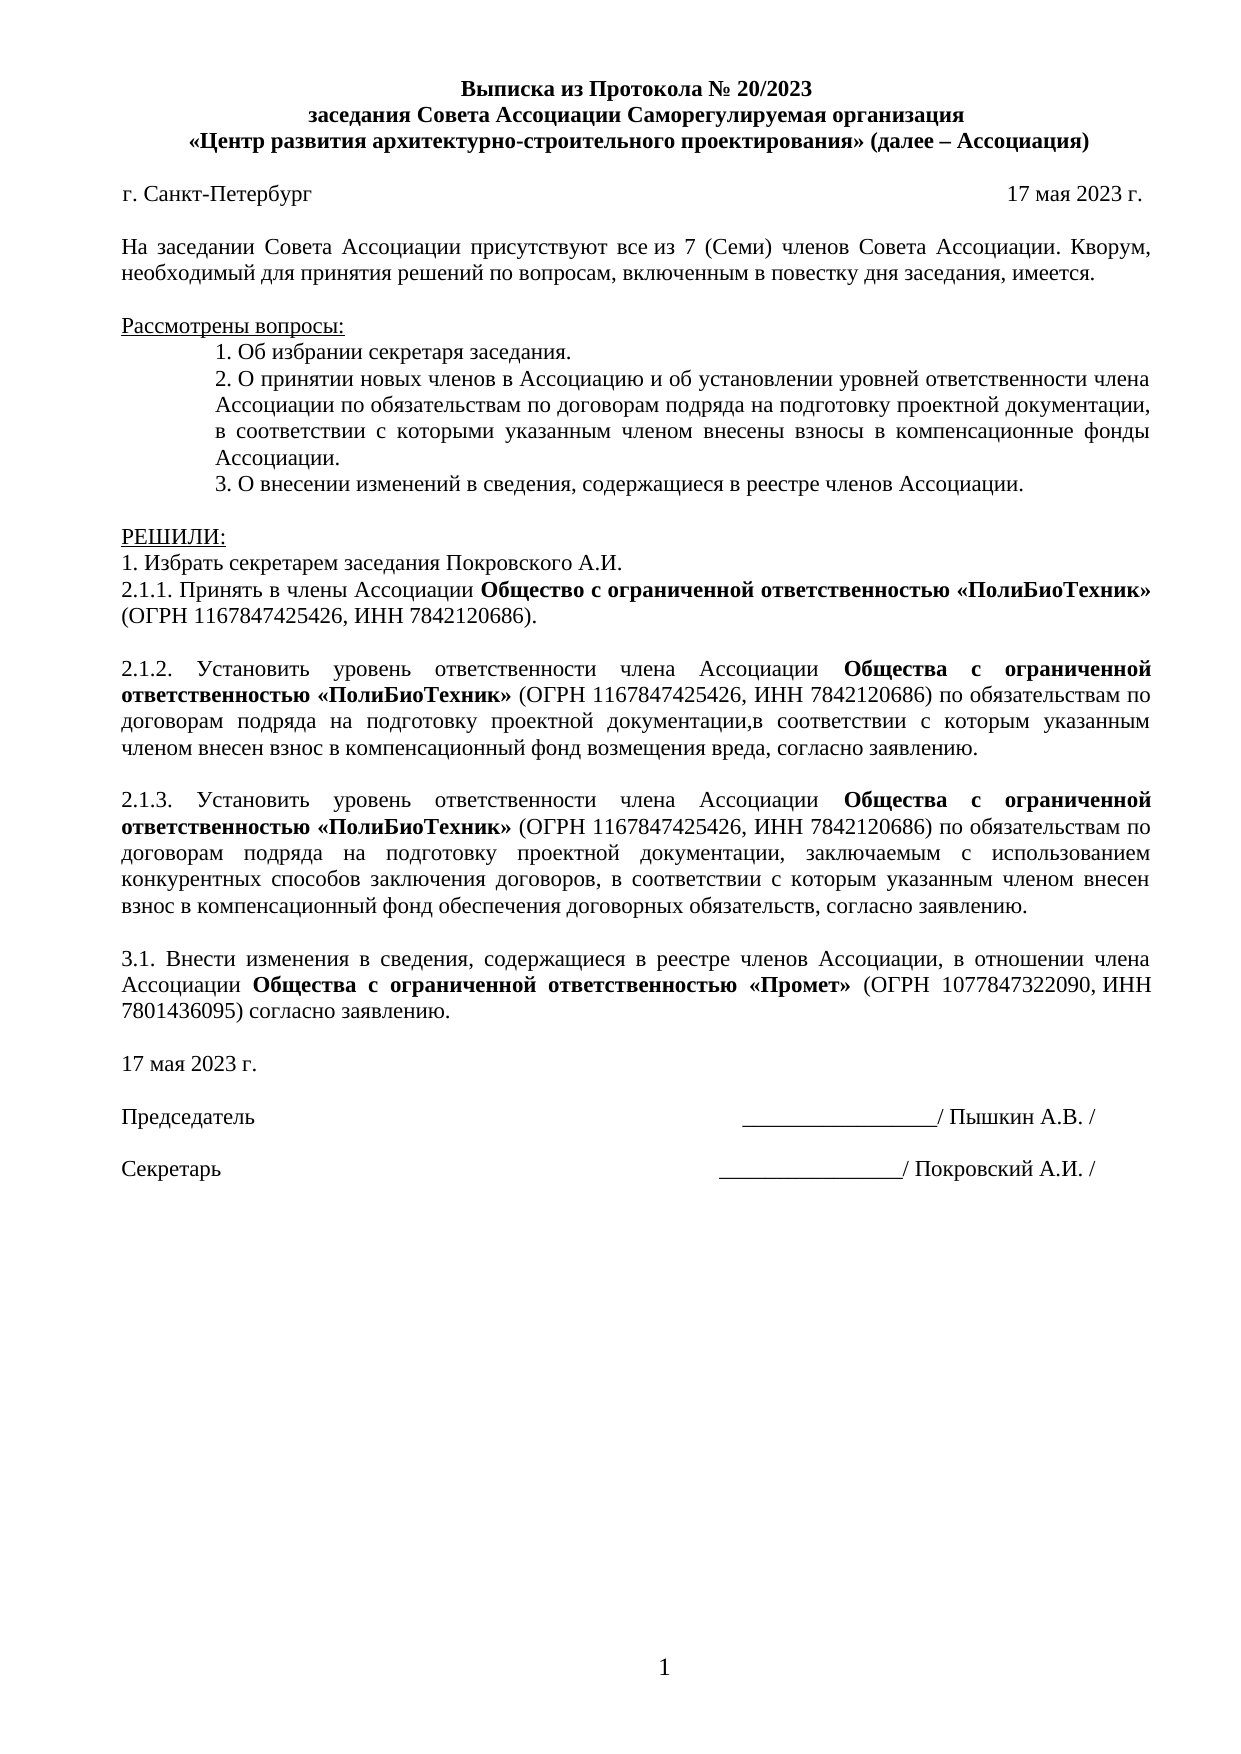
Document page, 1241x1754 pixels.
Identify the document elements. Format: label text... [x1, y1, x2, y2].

text 2.1.3. Установить уровень ответственности члена Ассоциации Общества с ограниченной ответственностью «ПолиБиоТехник» (ОГРН 1167847425426, ИНН 7842120686) по обязательствам по договорам подряда на подготовку проектной документации, заключаемым с использованием конкурентных способов заключения договоров, в соответствии с которым указанным членом внесен взнос в компенсационный фонд обеспечения договорных обязательств, согласно заявлению. [121, 786, 1152, 918]
text РЕШИЛИ: [121, 523, 1152, 549]
text 2.1.1. Принять в члены Ассоциации Общество с ограниченной ответственностью «ПолиБиоТехник» (ОГРН 1167847425426, ИНН 7842120686). [121, 576, 1152, 628]
text заседания Совета Ассоциации Саморегулируемая организация [121, 101, 1152, 128]
text 2. О принятии новых членов в Ассоциацию и об установлении уровней ответственности члена Ассоциации по обязательствам по договорам подряда на подготовку проектной документации, в соответствии с которыми указанным членом внесены взносы в компенсационные фонды Ассоциации. [215, 365, 1152, 470]
text «Центр развития архитектурно-строительного проектирования» (далее – Ассоциация) [121, 128, 1152, 154]
text Рассмотрены вопросы: [121, 312, 1152, 338]
text 1. Избрать секретарем заседания Покровского А.И. [121, 549, 1152, 576]
text 3.1. Внести изменения в сведения, содержащиеся в реестре членов Ассоциации, в отношении члена Ассоциации Общества с ограниченной ответственностью «Промет» (ОГРН 1077847322090, ИНН 7801436095) согласно заявлению. [121, 944, 1152, 1024]
table_header Председатель Секретарь [110, 1103, 308, 1182]
text 17 мая 2023 г. [121, 1050, 1152, 1076]
text Выписка из Протокола № 20/2023 [121, 75, 1152, 101]
text 1. Об избрании секретаря заседания. [215, 338, 1152, 365]
text На заседании Совета Ассоциации присутствуют все из 7 (Семи) членов Совета Ассоциации. Кворум, необходимый для принятия решений по вопросам, включенным в повестку дня заседания, имеется. [121, 233, 1152, 286]
text 2.1.2. Установить уровень ответственности члена Ассоциации Общества с ограниченной ответственностью «ПолиБиоТехник» (ОГРН 1167847425426, ИНН 7842120686) по обязательствам по договорам подряда на подготовку проектной документации, в соответствии с которым указанным членом внесен взнос в компенсационный фонд возмещения вреда, согласно заявлению. [121, 655, 1152, 760]
table_header 17 мая 2023 г. [633, 180, 1154, 207]
table_header г. Санкт-Петербург [111, 180, 632, 207]
table_header _________________/ Пышкин А.В. / ________________/ Покровский А.И. / [309, 1103, 1107, 1182]
text 3. О внесении изменений в сведения, содержащиеся в реестре членов Ассоциации. [215, 470, 1152, 497]
